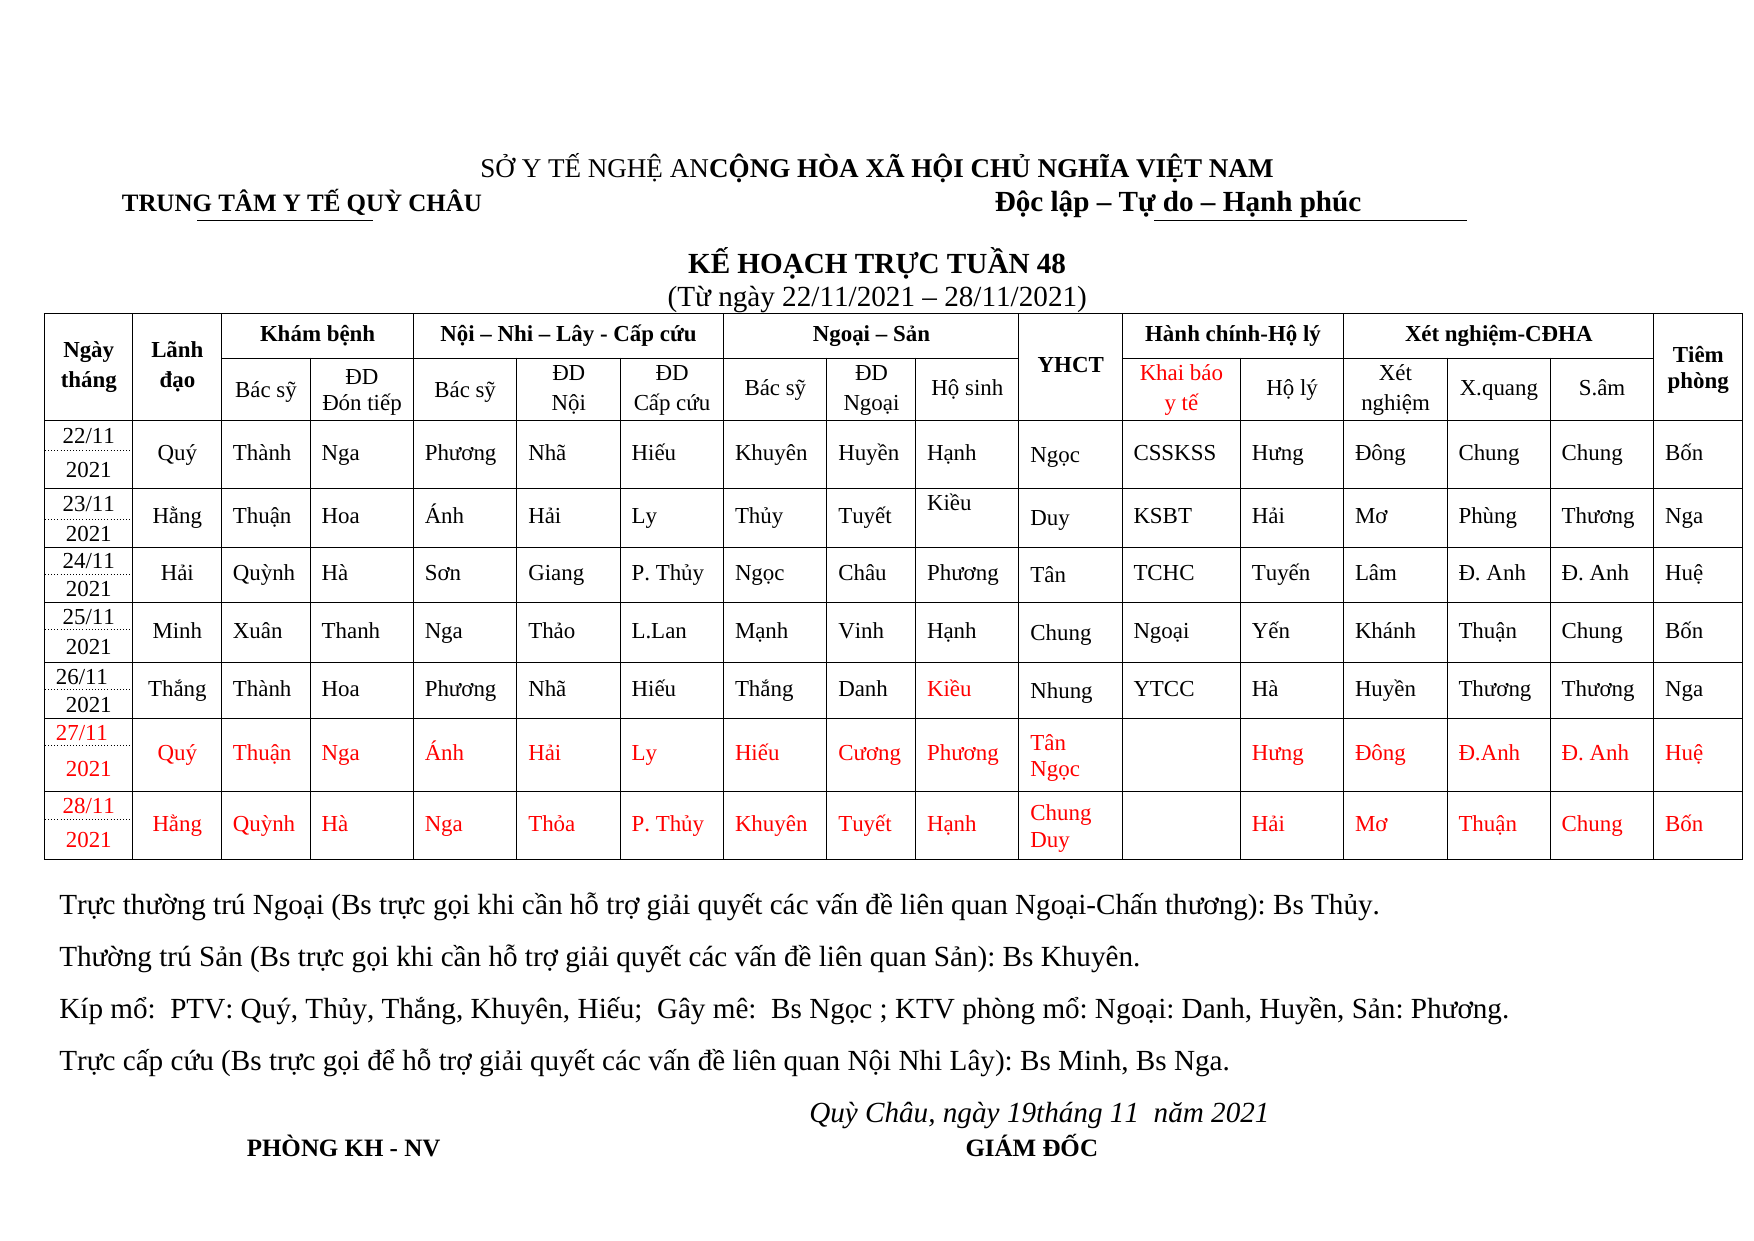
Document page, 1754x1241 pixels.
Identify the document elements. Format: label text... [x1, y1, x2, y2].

table_cell Khai báo y tế [1123, 359, 1240, 420]
table_cell Ánh [414, 489, 516, 547]
table_cell Thủy [724, 489, 826, 547]
text Trực cấp cứu (Bs trực gọi để hỗ trợ giải quyết các vấn đề liên quan Nội Nhi Lây): Bs Minh, Bs Nga. Quỳ Châu, ngày 19tháng 11 năm 2021 [59, 1029, 1695, 1133]
table_cell 2021 [45, 629, 132, 662]
table_cell [1123, 792, 1240, 859]
table_cell Bốn [1654, 421, 1742, 487]
table_cell Nhã [517, 421, 620, 487]
table_cell Yến [1241, 603, 1343, 662]
table_cell X.quang [1448, 359, 1550, 420]
table_cell P. Thủy [621, 792, 723, 859]
table_cell Đông [1344, 719, 1447, 791]
table_cell Hạnh [916, 792, 1018, 859]
table_cell Thanh [311, 603, 413, 662]
table_cell [1123, 719, 1240, 791]
table_cell Hà [311, 792, 413, 859]
table_cell Tân Ngọc [1019, 719, 1122, 791]
table_cell ĐD Cấp cứu [621, 359, 723, 420]
table_cell Huệ [1654, 548, 1742, 602]
table_cell Nga [1654, 489, 1742, 547]
table_cell Thuận [1448, 603, 1550, 662]
table_cell Ngoại [1123, 603, 1240, 662]
table_cell Nga [311, 719, 413, 791]
table_cell 23/11 [45, 489, 132, 519]
text Kíp mổ: PTV: Quý, Thủy, Thắng, Khuyên, Hiếu; Gây mê: Bs Ngọc ; KTV phòng mổ: Ngoại: Danh, Huyền, Sản: Phương. [59, 977, 1695, 1029]
table_cell Huyền [827, 421, 915, 487]
table_header Lãnh đạo [133, 314, 221, 420]
table_cell Xuân [222, 603, 310, 662]
table_cell Xét nghiệm [1344, 359, 1447, 420]
table_cell Châu [827, 548, 915, 602]
table_cell Phương [916, 719, 1018, 791]
table_cell Hà [1241, 663, 1343, 718]
table_cell Danh [827, 663, 915, 718]
table_cell Hạnh [916, 421, 1018, 487]
table_cell Hoa [311, 663, 413, 718]
table_cell Hải [517, 719, 620, 791]
text TRUNG TÂM Y TẾ QUỲ CHÂU Độc lập – Tự do – Hạnh phúc [59, 184, 1695, 217]
table_cell Huệ [1654, 719, 1742, 791]
table_cell P. Thủy [621, 548, 723, 602]
table_cell Phương [414, 663, 516, 718]
table_cell YTCC [1123, 663, 1240, 718]
table_cell Hằng [133, 489, 221, 547]
table_cell Hộ lý [1241, 359, 1343, 420]
table_cell Bốn [1654, 603, 1742, 662]
table_cell Nhã [517, 663, 620, 718]
table_cell Bác sỹ [724, 359, 826, 420]
table_cell Lâm [1344, 548, 1447, 602]
table_cell Bác sỹ [222, 359, 310, 420]
table_cell 27/11 [45, 719, 132, 745]
table_cell Tân [1019, 548, 1122, 602]
table_cell Vinh [827, 603, 915, 662]
table_cell Hộ sinh [916, 359, 1018, 420]
table_cell Hạnh [916, 603, 1018, 662]
table_cell 22/11 [45, 421, 132, 450]
table_cell Kiều [916, 489, 1018, 547]
table_cell ĐD Nội [517, 359, 620, 420]
table_cell Duy [1019, 489, 1122, 547]
text (Từ ngày 22/11/2021 – 28/11/2021) [59, 279, 1695, 313]
table_cell Sơn [414, 548, 516, 602]
table_cell Thương [1551, 663, 1653, 718]
table_cell Hưng [1241, 719, 1343, 791]
table_cell Bốn [1654, 792, 1742, 859]
table_cell Quỳnh [222, 548, 310, 602]
table_cell Giang [517, 548, 620, 602]
table_cell Mạnh [724, 603, 826, 662]
table_cell Chung [1551, 792, 1653, 859]
table_cell Phương [414, 421, 516, 487]
table_cell Khuyên [724, 421, 826, 487]
table_cell Kiều [916, 663, 1018, 718]
table_cell Quỳnh [222, 792, 310, 859]
table_cell Tuyết [827, 489, 915, 547]
table_cell TCHC [1123, 548, 1240, 602]
table_cell S.âm [1551, 359, 1653, 420]
table_cell 2021 [45, 745, 132, 791]
table_cell Hiếu [621, 421, 723, 487]
table_cell Đ. Anh [1551, 719, 1653, 791]
table_cell Hoa [311, 489, 413, 547]
table_cell Thỏa [517, 792, 620, 859]
table_cell Thảo [517, 603, 620, 662]
table_cell Tuyết [827, 792, 915, 859]
table_cell Mơ [1344, 792, 1447, 859]
table_cell Thành [222, 421, 310, 487]
table_cell Minh [133, 603, 221, 662]
table_cell Tuyến [1241, 548, 1343, 602]
table_cell Chung Duy [1019, 792, 1122, 859]
table_cell Cương [827, 719, 915, 791]
text PHÒNG KH - NV GIÁM ĐỐC [59, 1133, 1695, 1162]
table_cell Quý [133, 421, 221, 487]
table_cell Chung [1448, 421, 1550, 487]
table_cell 2021 [45, 819, 132, 859]
table_cell Hằng [133, 792, 221, 859]
table_cell Chung [1019, 603, 1122, 662]
table_cell Nga [311, 421, 413, 487]
table_cell Thương [1448, 663, 1550, 718]
table_header Ngoại – Sản [724, 314, 1018, 358]
table_cell 2021 [45, 519, 132, 547]
table_cell Mơ [1344, 489, 1447, 547]
table_cell ĐD Đón tiếp [311, 359, 413, 420]
table_cell CSSKSS [1123, 421, 1240, 487]
table_cell 2021 [45, 689, 132, 718]
table_header Ngày tháng [45, 314, 132, 420]
table_cell 28/11 [45, 792, 132, 818]
table_cell 26/11 [45, 663, 132, 689]
table_header Khám bệnh [222, 314, 413, 358]
table_cell Hà [311, 548, 413, 602]
table_cell Khuyên [724, 792, 826, 859]
table_cell Chung [1551, 421, 1653, 487]
table_cell Nga [414, 792, 516, 859]
table_cell Thuận [222, 719, 310, 791]
table_header Xét nghiệm-CĐHA [1344, 314, 1653, 358]
text SỞ Y TẾ NGHỆ ANCỘNG HÒA XÃ HỘI CHỦ NGHĨA VIỆT NAM [59, 152, 1695, 184]
table_cell Phương [916, 548, 1018, 602]
text Thường trú Sản (Bs trực gọi khi cần hỗ trợ giải quyết các vấn đề liên quan Sản): Bs Khuyên. [59, 925, 1695, 977]
table_cell Hải [1241, 792, 1343, 859]
table_cell Đ. Anh [1551, 548, 1653, 602]
table_cell Hưng [1241, 421, 1343, 487]
table_cell Hải [1241, 489, 1343, 547]
table_header Nội – Nhi – Lây - Cấp cứu [414, 314, 723, 358]
text Trực thường trú Ngoại (Bs trực gọi khi cần hỗ trợ giải quyết các vấn đề liên quan Ngoại-Chấn thương): Bs Thủy. [59, 873, 1695, 925]
table_cell Phùng [1448, 489, 1550, 547]
table_cell Thắng [724, 663, 826, 718]
table_cell Ngọc [1019, 421, 1122, 487]
table_cell Hải [517, 489, 620, 547]
table_cell Hiếu [724, 719, 826, 791]
table_cell Ngọc [724, 548, 826, 602]
table_cell Chung [1551, 603, 1653, 662]
table_cell Nga [1654, 663, 1742, 718]
table_cell Nga [414, 603, 516, 662]
table_cell Hải [133, 548, 221, 602]
table_cell Ly [621, 489, 723, 547]
text KẾ HOẠCH TRỰC TUẦN 48 [59, 246, 1695, 279]
table_header Tiêm phòng [1654, 314, 1742, 420]
table_cell 2021 [45, 574, 132, 602]
table_cell Huyền [1344, 663, 1447, 718]
table_cell Đ. Anh [1448, 548, 1550, 602]
table_cell KSBT [1123, 489, 1240, 547]
table_cell L.Lan [621, 603, 723, 662]
table_cell Thành [222, 663, 310, 718]
table_cell Ánh [414, 719, 516, 791]
table_cell 2021 [45, 450, 132, 487]
table_header Hành chính-Hộ lý [1123, 314, 1343, 358]
table_cell Đ.Anh [1448, 719, 1550, 791]
table_cell ĐD Ngoại [827, 359, 915, 420]
table_cell Hiếu [621, 663, 723, 718]
table_cell Thắng [133, 663, 221, 718]
table_cell 25/11 [45, 603, 132, 629]
table_cell Khánh [1344, 603, 1447, 662]
table_cell Đông [1344, 421, 1447, 487]
table_cell Quý [133, 719, 221, 791]
table_cell Bác sỹ [414, 359, 516, 420]
table_cell Thuận [1448, 792, 1550, 859]
table_cell 24/11 [45, 548, 132, 574]
table_cell Ly [621, 719, 723, 791]
table_header YHCT [1019, 314, 1122, 420]
table_cell Thuận [222, 489, 310, 547]
table_cell Thương [1551, 489, 1653, 547]
table_cell Nhung [1019, 663, 1122, 718]
